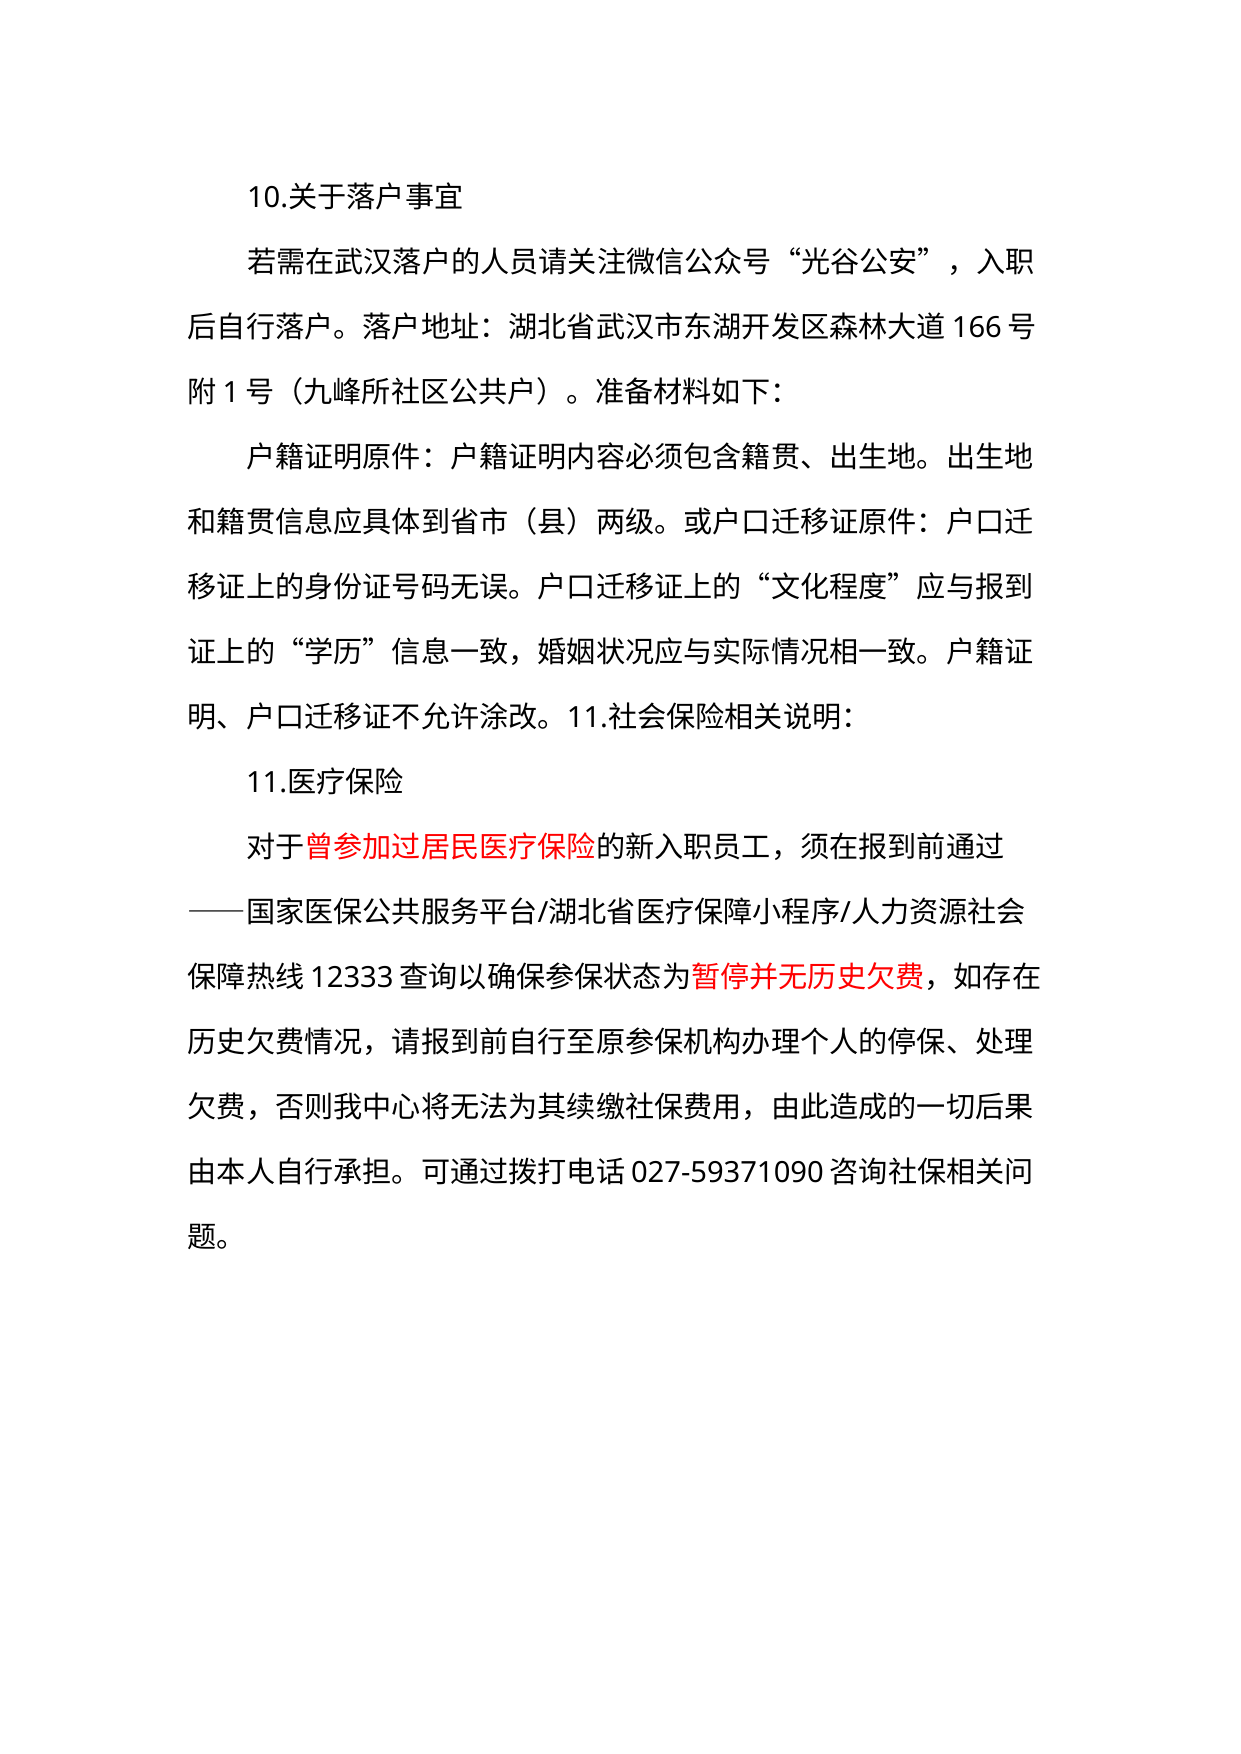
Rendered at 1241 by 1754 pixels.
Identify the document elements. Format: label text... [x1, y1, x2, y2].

text 户籍证明原件：户籍证明内容必须包含籍贯、出生地。出生地和籍贯信息应具体到省市（县）两级。或户口迁移证原件：户口迁移证上的身份证号码无误。户口迁移证上的“文化程度”应与报到证上的“学历”信息一致，婚姻状况应与实际情况相一致。户籍证明、户口迁移证不允许涂改。11.社会保险相关说明： [187, 422, 1053, 747]
text 对于曾参加过居民医疗保险的新入职员工，须在报到前通过——国家医保公共服务平台/湖北省医疗保障小程序/人力资源社会保障热线12333查询以确保参保状态为暂停并无历史欠费，如存在历史欠费情况，请报到前自行至原参保机构办理个人的停保、处理欠费，否则我中心将无法为其续缴社保费用，由此造成的一切后果由本人自行承担。可通过拨打电话027-59371090咨询社保相关问题。 [187, 812, 1053, 1267]
text 10.关于落户事宜 [187, 162, 1053, 227]
text 若需在武汉落户的人员请关注微信公众号“光谷公安”，入职后自行落户。落户地址：湖北省武汉市东湖开发区森林大道166号附1号（九峰所社区公共户）。准备材料如下： [187, 227, 1053, 422]
text 11.医疗保险 [187, 747, 1053, 812]
